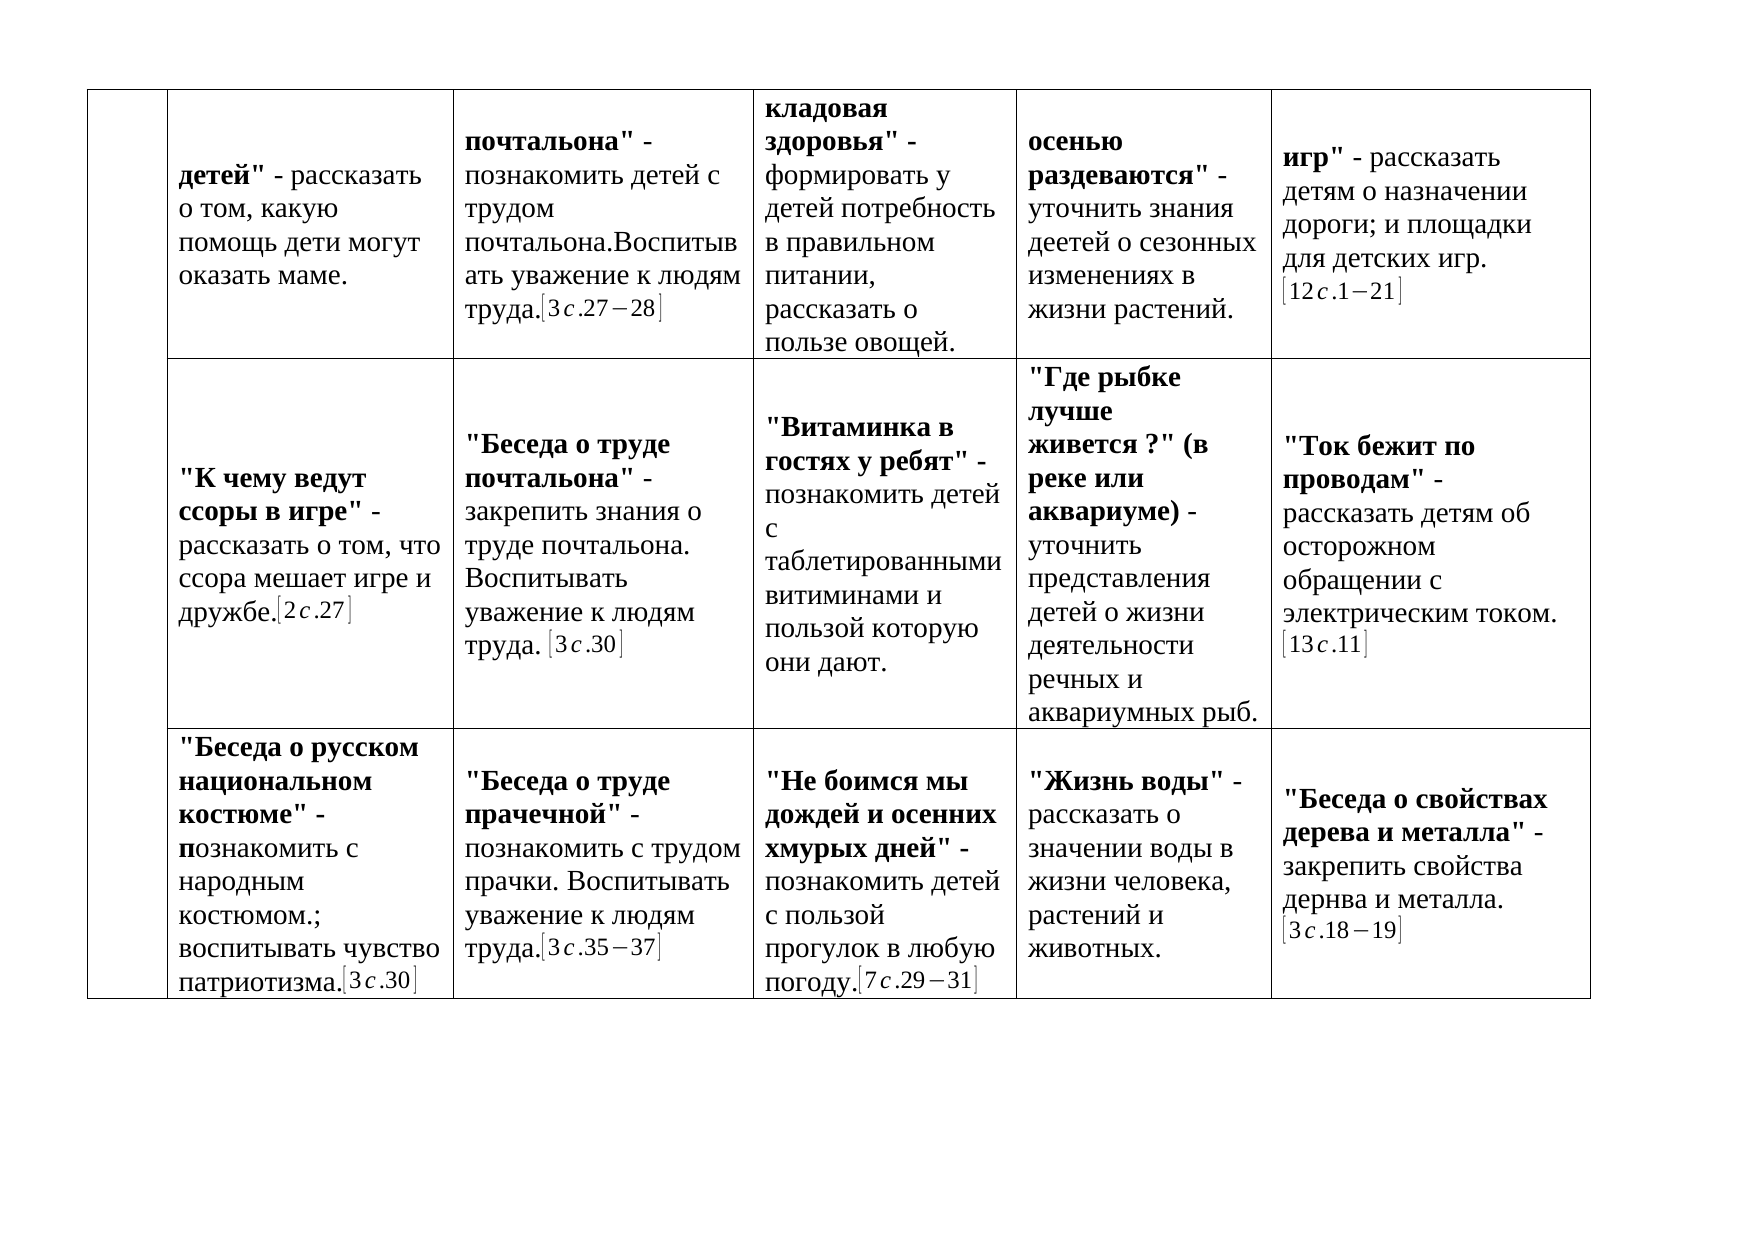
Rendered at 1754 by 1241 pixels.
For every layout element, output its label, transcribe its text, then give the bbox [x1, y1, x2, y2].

table_cell "Где рыбке лучше живется ?" (в реке или аквариуме) - уточнить представления детей о жизни деятельности речных и аквариумных рыб. [1017, 359, 1271, 728]
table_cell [1272, 90, 1590, 358]
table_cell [454, 90, 753, 358]
table_cell "К чему ведут ссоры в игре" - рассказать о том, что ссора мешает игре и дружбе. [168, 359, 453, 728]
table_cell "Беседа о свойствах дерева и металла" - закрепить свойства дернва и металла. [1272, 729, 1590, 997]
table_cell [1017, 90, 1271, 358]
table_cell "Витаминка в гостях у ребят" - познакомить детей с таблетированными витиминами и пользой которую они дают. [754, 359, 1016, 728]
table_cell "Жизнь воды" - рассказать о значении воды в жизни человека, растений и животных. [1017, 729, 1271, 997]
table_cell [168, 90, 453, 358]
table_cell "Беседа о труде почтальона" - закрепить знания о труде почтальона. Воспитывать уважение к людям труда. [454, 359, 753, 728]
table_cell "Не боимся мы дождей и осенних хмурых дней" - познакомить детей с пользой прогулок в любую погоду. [754, 729, 1016, 997]
table_cell "Беседа о русском национальном костюме" - познакомить с народным костюмом.; воспитывать чувство патриотизма. [168, 729, 453, 997]
table_cell "Беседа о труде прачечной" - познакомить с трудом прачки. Воспитывать уважение к людям труда. [454, 729, 753, 997]
table_cell "Ток бежит по проводам" - рассказать детям об осторожном обращении с электрическим током. [1272, 359, 1590, 728]
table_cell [754, 90, 1016, 358]
